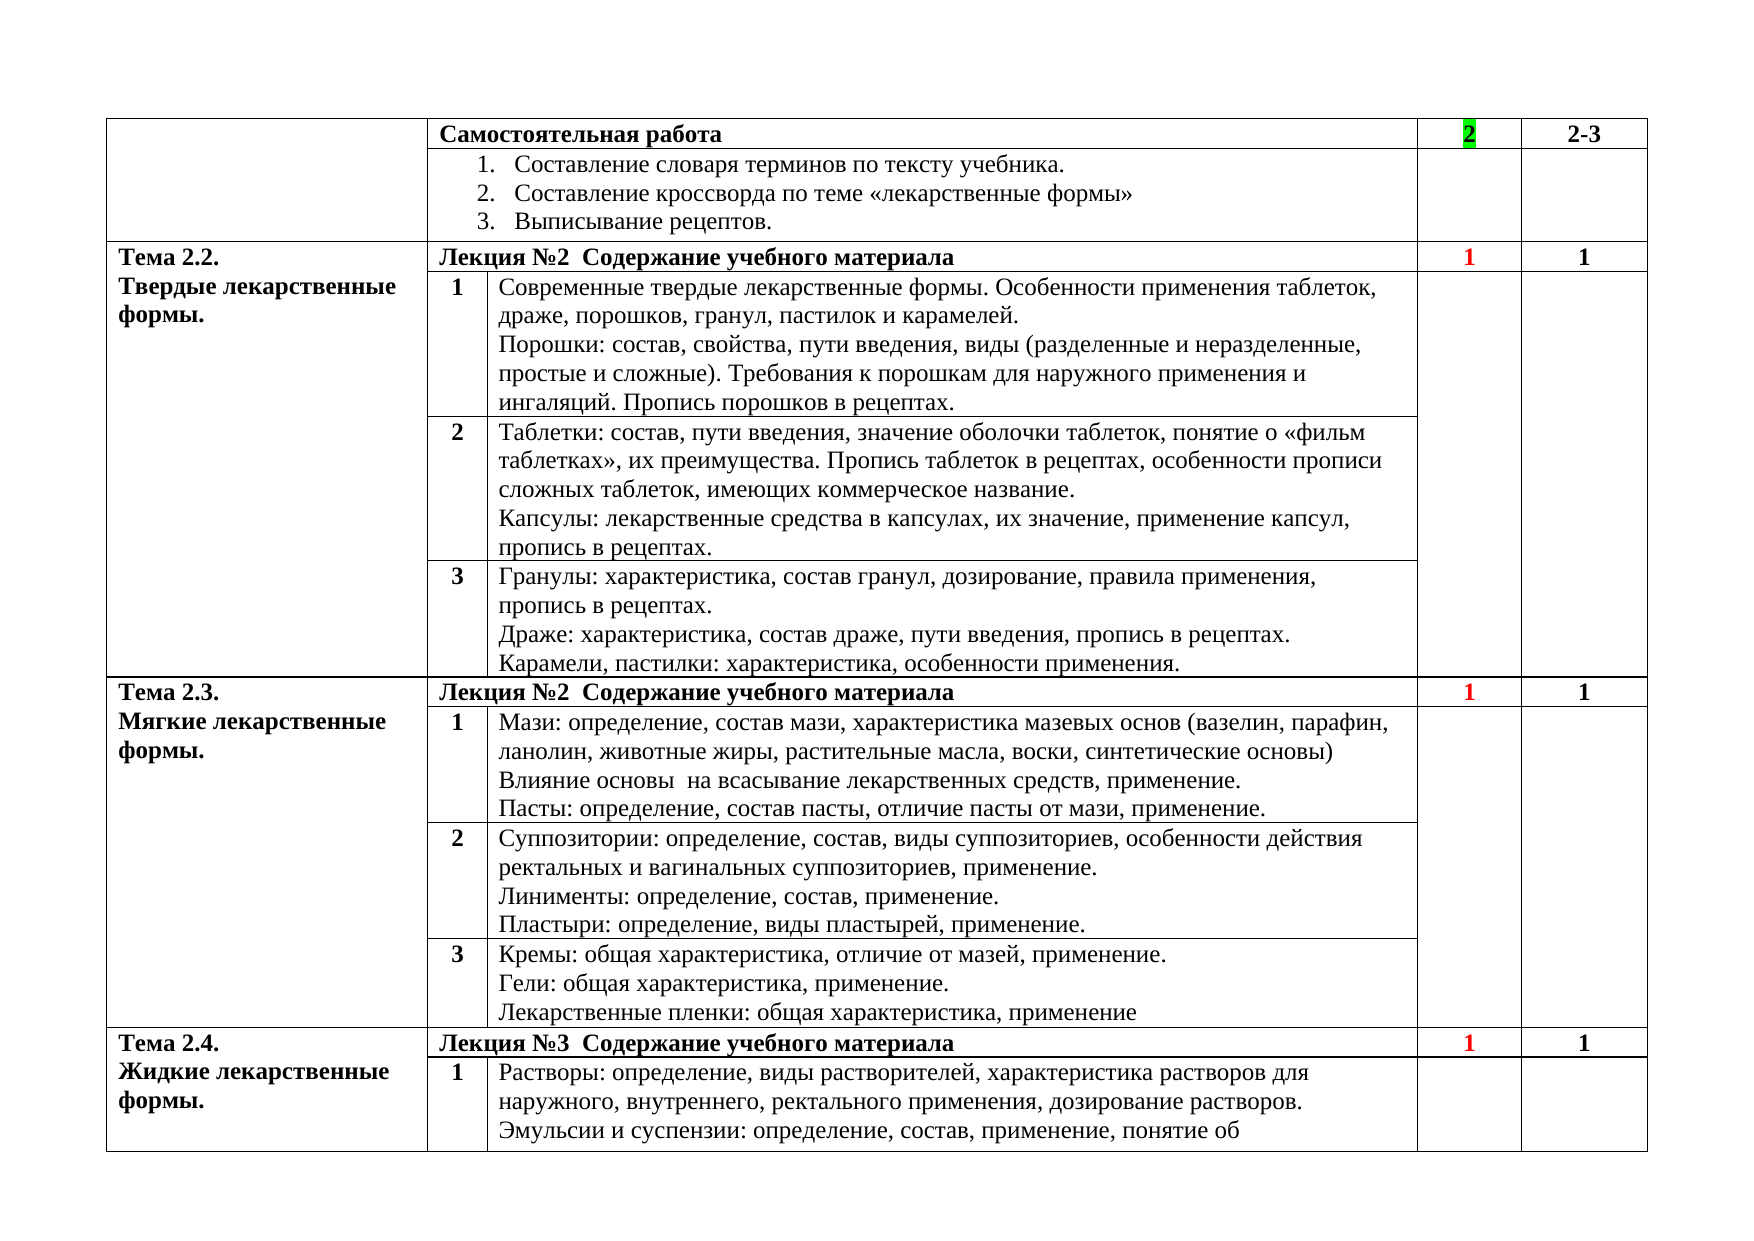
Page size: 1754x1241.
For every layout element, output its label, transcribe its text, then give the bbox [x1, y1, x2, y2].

table_cell Лекция №2 Содержание учебного материала [428, 678, 1417, 706]
table_cell 1 [428, 707, 487, 822]
table_cell 1 [428, 1058, 487, 1151]
table_cell 1 [1418, 678, 1521, 706]
table_cell Тема 2.2. Твердые лекарственные формы. [107, 242, 427, 676]
table_cell [1522, 707, 1647, 1027]
table_cell Самостоятельная работа [428, 119, 1417, 148]
table_cell 1 [428, 272, 487, 416]
table_cell [1418, 272, 1521, 676]
table_cell 3 [428, 561, 487, 676]
table_cell 1 [1522, 678, 1647, 706]
table_cell [1522, 272, 1647, 676]
table_cell Мази: определение, состав мази, характеристика мазевых основ (вазелин, парафин, ланолин, животные жиры, растительные масла, воски, синтетические основы) Влияние основы на всасывание лекарственных средств, применение. Пасты: определение, состав пасты, отличие пасты от мази, применение. [488, 707, 1417, 822]
table_cell 1 [1418, 242, 1521, 271]
table_cell Лекция №3 Содержание учебного материала [428, 1028, 1417, 1056]
table_cell [1418, 149, 1521, 241]
table_cell Составление словаря терминов по тексту учебника. Составление кроссворда по теме «лекарственные формы» Выписывание рецептов. [428, 149, 1417, 241]
table_cell 3 [428, 939, 487, 1027]
table_cell 1 [1418, 1028, 1521, 1056]
table_cell 2-3 [1522, 119, 1647, 148]
table_cell 1 [1522, 242, 1647, 271]
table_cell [488, 1058, 1417, 1151]
table_cell Таблетки: состав, пути введения, значение оболочки таблеток, понятие о «фильм таблетках», их преимущества. Пропись таблеток в рецептах, особенности прописи сложных таблеток, имеющих коммерческое название. Капсулы: лекарственные средства в капсулах, их значение, применение капсул, пропись в рецептах. [488, 417, 1417, 560]
table_cell 1 [1522, 1028, 1647, 1056]
table_cell Тема 2.4. Жидкие лекарственные формы. [107, 1028, 427, 1151]
table_cell 2 [1418, 119, 1463, 148]
table_cell [1522, 149, 1647, 241]
table_cell [1522, 1058, 1647, 1151]
table_cell 2 [428, 417, 487, 560]
table_cell 2 [428, 823, 487, 938]
table_cell [1418, 707, 1521, 1027]
table_cell Лекция №2 Содержание учебного материала [428, 242, 1417, 271]
table_cell [1418, 1058, 1521, 1151]
table_cell 2 [1476, 119, 1521, 148]
table_cell Суппозитории: определение, состав, виды суппозиториев, особенности действия ректальных и вагинальных суппозиториев, применение. Линименты: определение, состав, применение. Пластыри: определение, виды пластырей, применение. [488, 823, 1417, 938]
table_cell Гранулы: характеристика, состав гранул, дозирование, правила применения, пропись в рецептах. Драже: характеристика, состав драже, пути введения, пропись в рецептах. Карамели, пастилки: характеристика, особенности применения. [488, 561, 1417, 676]
table_cell Современные твердые лекарственные формы. Особенности применения таблеток, драже, порошков, гранул, пастилок и карамелей. Порошки: состав, свойства, пути введения, виды (разделенные и неразделенные, простые и сложные). Требования к порошкам для наружного применения и ингаляций. Пропись порошков в рецептах. [488, 272, 1417, 416]
table_cell Тема 2.3. Мягкие лекарственные формы. [107, 678, 427, 1027]
table_cell Кремы: общая характеристика, отличие от мазей, применение. Гели: общая характеристика, применение. Лекарственные пленки: общая характеристика, применение [488, 939, 1417, 1027]
